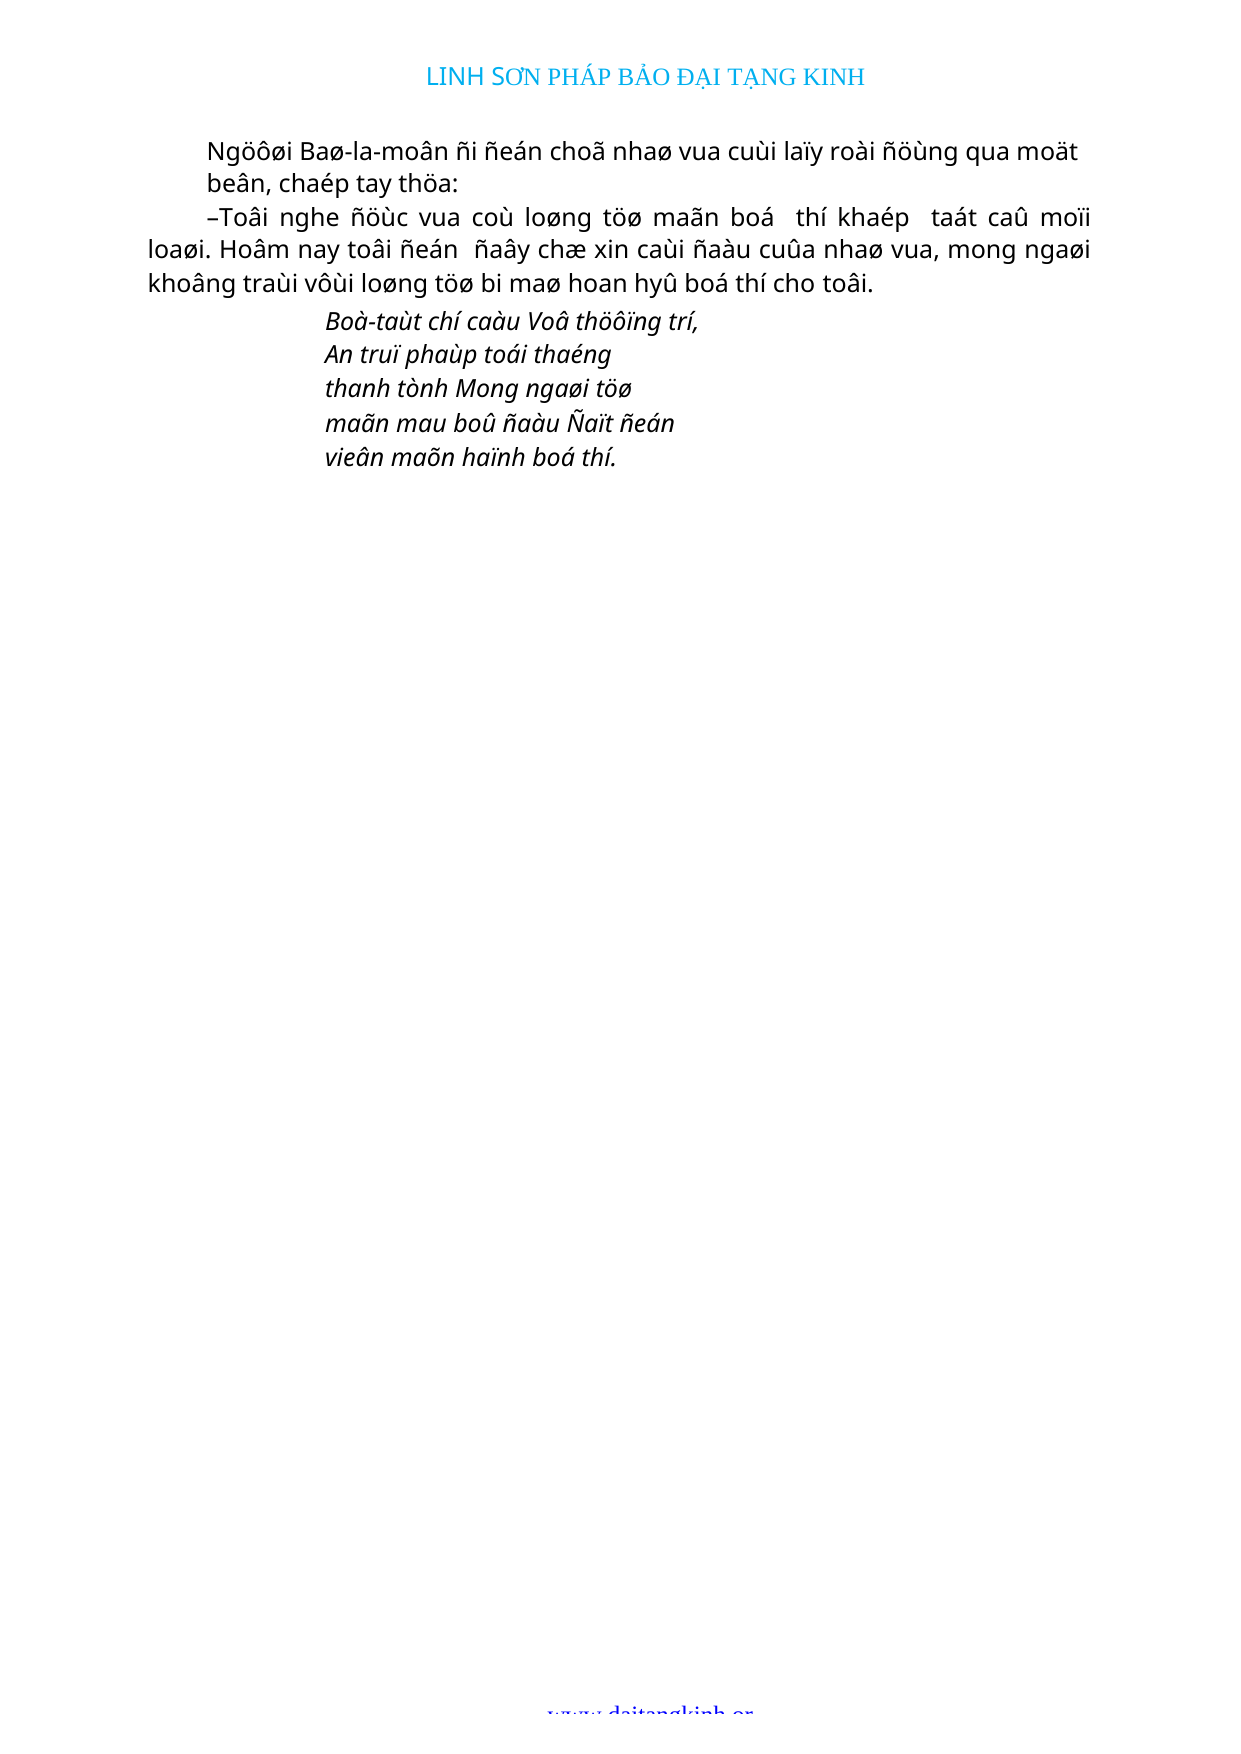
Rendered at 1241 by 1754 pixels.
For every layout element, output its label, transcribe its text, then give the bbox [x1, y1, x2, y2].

text An truï phaùp toái thaéng thanh tònh Mong ngaøi töø maãn mau boû ñaàu Ñaït ñeán vieân maõn haïnh boá thí. [325, 337, 676, 473]
text Ngöôøi Baø-la-moân ñi ñeán choã nhaø vua cuùi laïy roài ñöùng qua moät beân, chaép tay thöa: [206, 135, 1105, 199]
text Boà-taùt chí caàu Voâ thöôïng trí, [325, 305, 1105, 337]
text –Toâi nghe ñöùc vua coù loøng töø maãn boá thí khaép taát caû moïi loaøi. Hoâm nay toâi ñeán ñaây chæ xin caùi ñaàu cuûa nhaø vua, mong ngaøi khoâng traùi vôùi loøng töø bi maø hoan hyû boá thí cho toâi. [147, 199, 1093, 299]
